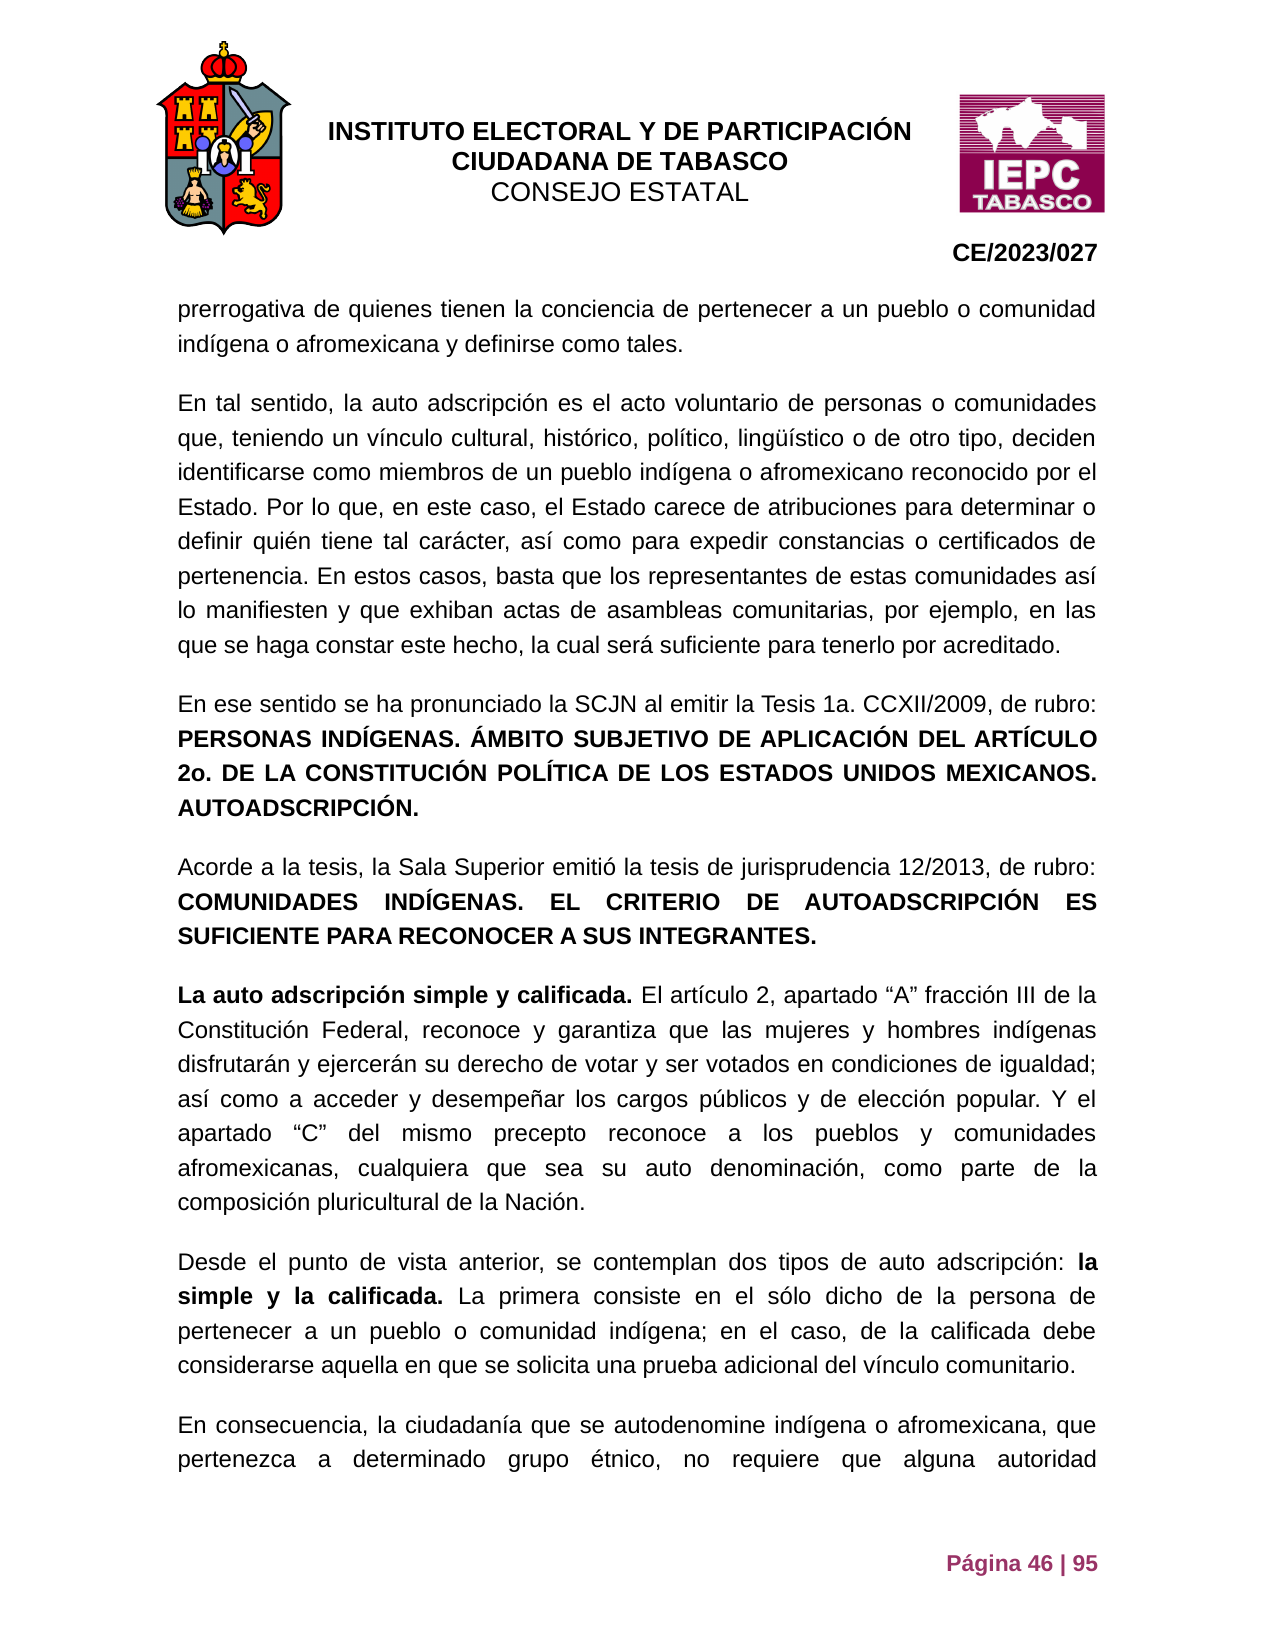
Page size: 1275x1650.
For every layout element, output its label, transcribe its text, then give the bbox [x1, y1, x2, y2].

text Acorde a la tesis, la Sala Superior emitió la tesis de jurisprudencia 12/2013, de rubro: COMUNIDADES INDÍGENAS. EL CRITERIO DE AUTOADSCRIPCIÓN ES SUFICIENTE PARA RECONOCER A SUS INTEGRANTES. [177, 853, 1098, 949]
text En tal sentido, la auto adscripción es el acto voluntario de personas o comunidades que, teniendo un vínculo cultural, histórico, político, lingüístico o de otro tipo, deciden identificarse como miembros de un pueblo indígena o afromexicano reconocido por el Estado. Por lo que, en este caso, el Estado carece de atribuciones para determinar o definir quién tiene tal carácter, así como para expedir constancias o certificados de pertenencia. En estos casos, basta que los representantes de estas comunidades así lo manifiesten y que exhiban actas de asambleas comunitarias, por ejemplo, en las que se haga constar este hecho, la cual será suficiente para tenerlo por acreditado. [177, 389, 1098, 658]
picture [147, 41, 295, 239]
text En ese sentido se ha pronunciado la SCJN al emitir la Tesis 1a. CCXII/2009, de rubro: PERSONAS INDÍGENAS. ÁMBITO SUBJETIVO DE APLICACIÓN DEL ARTÍCULO 2o. DE LA CONSTITUCIÓN POLÍTICA DE LOS ESTADOS UNIDOS MEXICANOS. AUTOADSCRIPCIÓN. [177, 690, 1098, 821]
text Desde el punto de vista anterior, se contemplan dos tipos de auto adscripción: la simple y la calificada. La primera consiste en el sólo dicho de la persona de pertenecer a un pueblo o comunidad indígena; en el caso, de la calificada debe considerarse aquella en que se solicita una prueba adicional del vínculo comunitario. [177, 1248, 1098, 1379]
text La auto adscripción simple y calificada. El artículo 2, apartado “A” fracción III de la Constitución Federal, reconoce y garantiza que las mujeres y hombres indígenas disfrutarán y ejercerán su derecho de votar y ser votados en condiciones de igualdad; así como a acceder y desempeñar los cargos públicos y de elección popular. Y el apartado “C” del mismo precepto reconoce a los pueblos y comunidades afromexicanas, cualquiera que sea su auto denominación, como parte de la composición pluricultural de la Nación. [177, 981, 1098, 1216]
picture [956, 91, 1108, 216]
